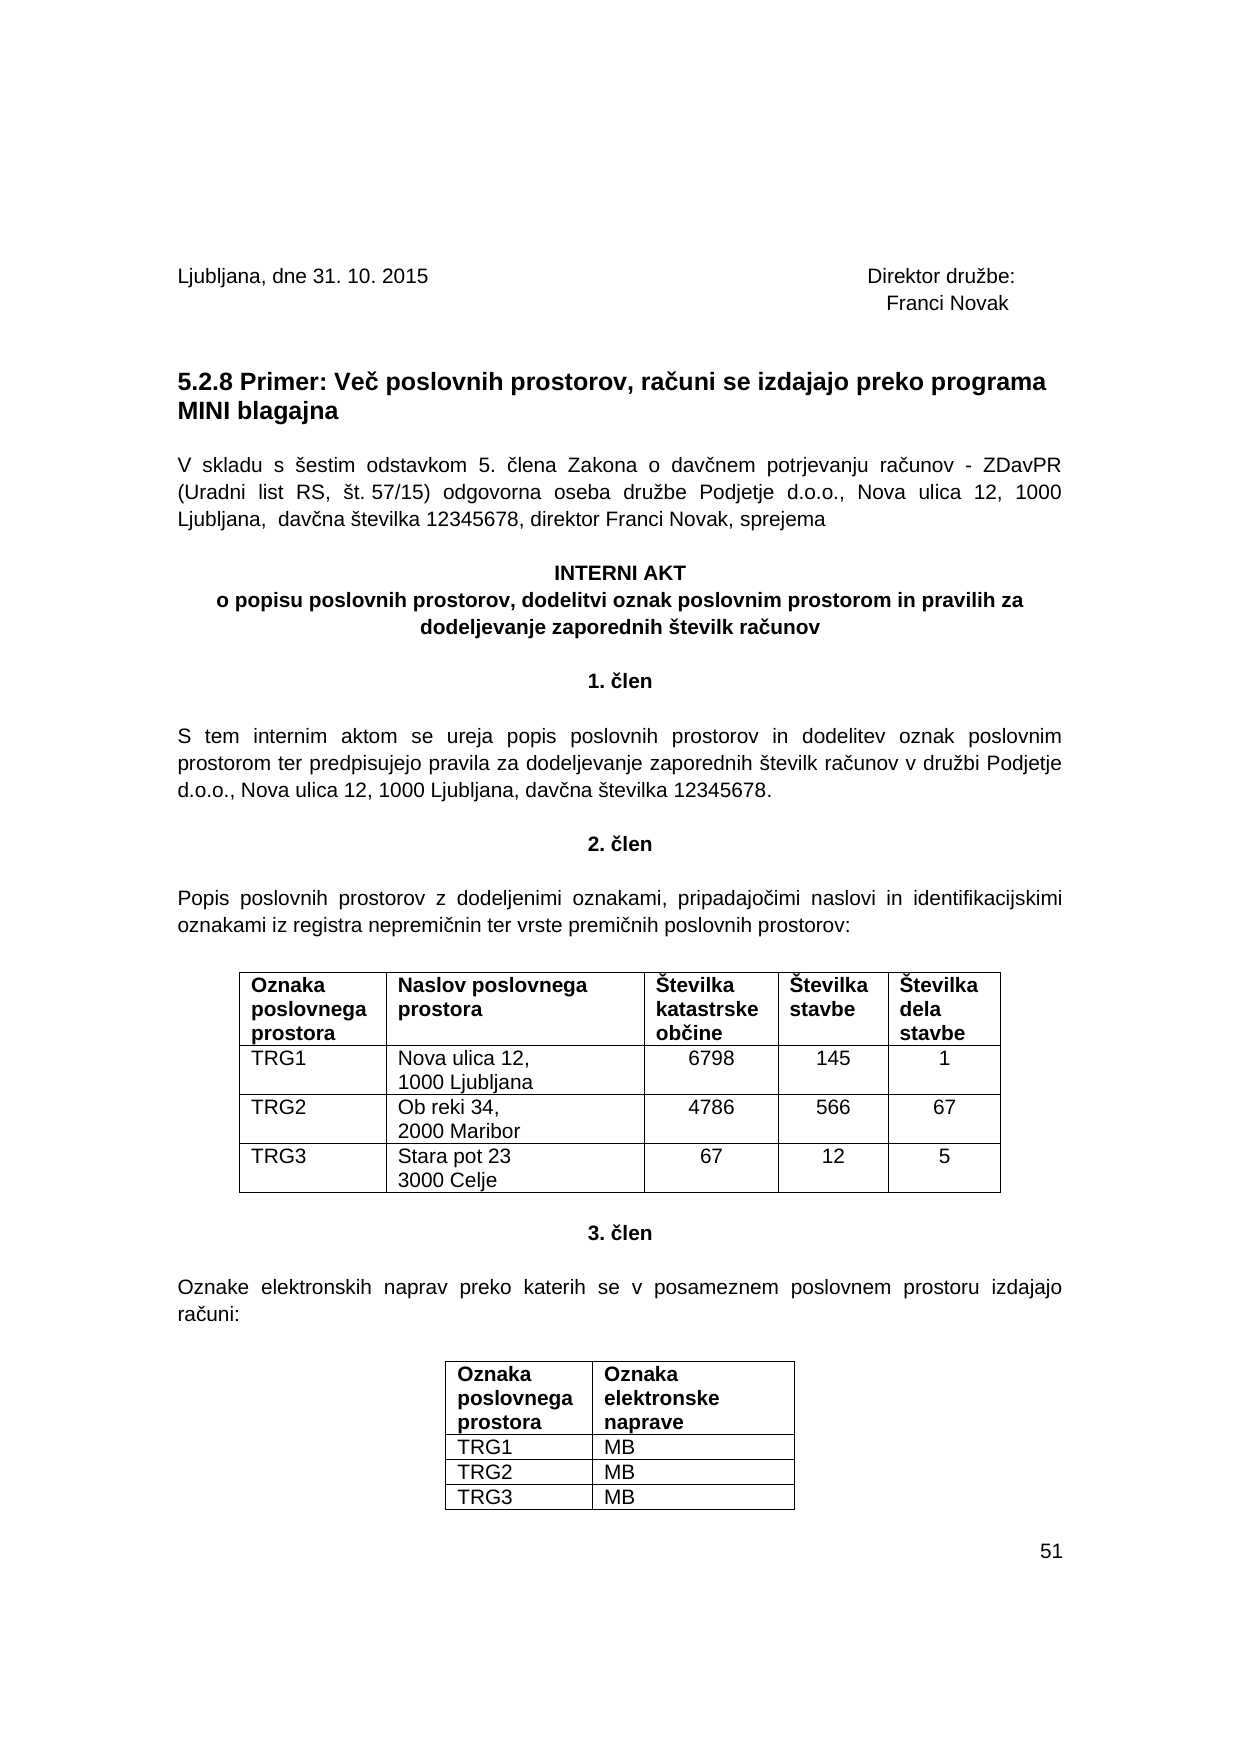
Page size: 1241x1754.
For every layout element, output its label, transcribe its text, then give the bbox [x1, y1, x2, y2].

table_cell Stara pot 23 3000 Celje [387, 1144, 644, 1192]
table_cell TRG1 [240, 1046, 386, 1094]
text Franci Novak [827, 288, 1063, 315]
table_cell MB [593, 1485, 794, 1509]
table_cell TRG1 [446, 1435, 592, 1459]
table_header Številka katastrske občine [645, 973, 778, 1045]
text 3. člen [177, 1218, 1063, 1245]
table_cell TRG2 [240, 1095, 386, 1143]
table_cell 566 [779, 1095, 888, 1143]
text Popis poslovnih prostorov z dodeljenimi oznakami, pripadajočimi naslovi in identifikacijskimi oznakami iz registra nepremičnin ter vrste premičnih poslovnih prostorov: [177, 883, 1063, 937]
table_cell MB [593, 1460, 794, 1484]
table_cell 12 [779, 1144, 888, 1192]
table_header Oznaka poslovnega prostora [446, 1362, 592, 1434]
table_cell 1 [889, 1046, 1000, 1094]
table_header Številka dela stavbe [889, 973, 1000, 1045]
table_header Oznaka elektronske naprave [593, 1362, 794, 1434]
table_cell 4786 [645, 1095, 778, 1143]
text o popisu poslovnih prostorov, dodelitvi oznak poslovnim prostorom in pravilih za dodeljevanje zaporednih številk računov [177, 585, 1063, 639]
table_cell MB [593, 1435, 794, 1459]
text V skladu s šestim odstavkom 5. člena Zakona o davčnem potrjevanju računov - ZDavPR (Uradni list RS, št. 57/15) odgovorna oseba družbe Podjetje d.o.o., Nova ulica 12, 1000 Ljubljana, davčna številka 12345678, direktor Franci Novak, sprejema [177, 449, 1063, 531]
table_cell 5 [889, 1144, 1000, 1192]
text INTERNI AKT [177, 558, 1063, 585]
table_header Naslov poslovnega prostora [387, 973, 644, 1045]
table_header Številka stavbe [779, 973, 888, 1045]
table_cell TRG2 [446, 1460, 592, 1484]
table_cell 145 [779, 1046, 888, 1094]
table_cell 67 [645, 1144, 778, 1192]
text 2. člen [177, 829, 1063, 856]
text Ljubljana, dne 31. 10. 2015 Direktor družbe: [177, 261, 1107, 288]
table_cell 6798 [645, 1046, 778, 1094]
table_cell TRG3 [240, 1144, 386, 1192]
text Oznake elektronskih naprav preko katerih se v posameznem poslovnem prostoru izdajajo računi: [177, 1272, 1063, 1326]
text 1. člen [177, 666, 1063, 693]
table_header Oznaka poslovnega prostora [240, 973, 386, 1045]
text S tem internim aktom se ureja popis poslovnih prostorov in dodelitev oznak poslovnim prostorom ter predpisujejo pravila za dodeljevanje zaporednih številk računov v družbi Podjetje d.o.o., Nova ulica 12, 1000 Ljubljana, davčna številka 12345678. [177, 720, 1063, 802]
list 5.2.8 Primer: Več poslovnih prostorov, računi se izdajajo preko programa MINI blagajna [177, 367, 1063, 424]
table_cell Ob reki 34, 2000 Maribor [387, 1095, 644, 1143]
table_cell Nova ulica 12, 1000 Ljubljana [387, 1046, 644, 1094]
table_cell 67 [889, 1095, 1000, 1143]
table_cell TRG3 [446, 1485, 592, 1509]
